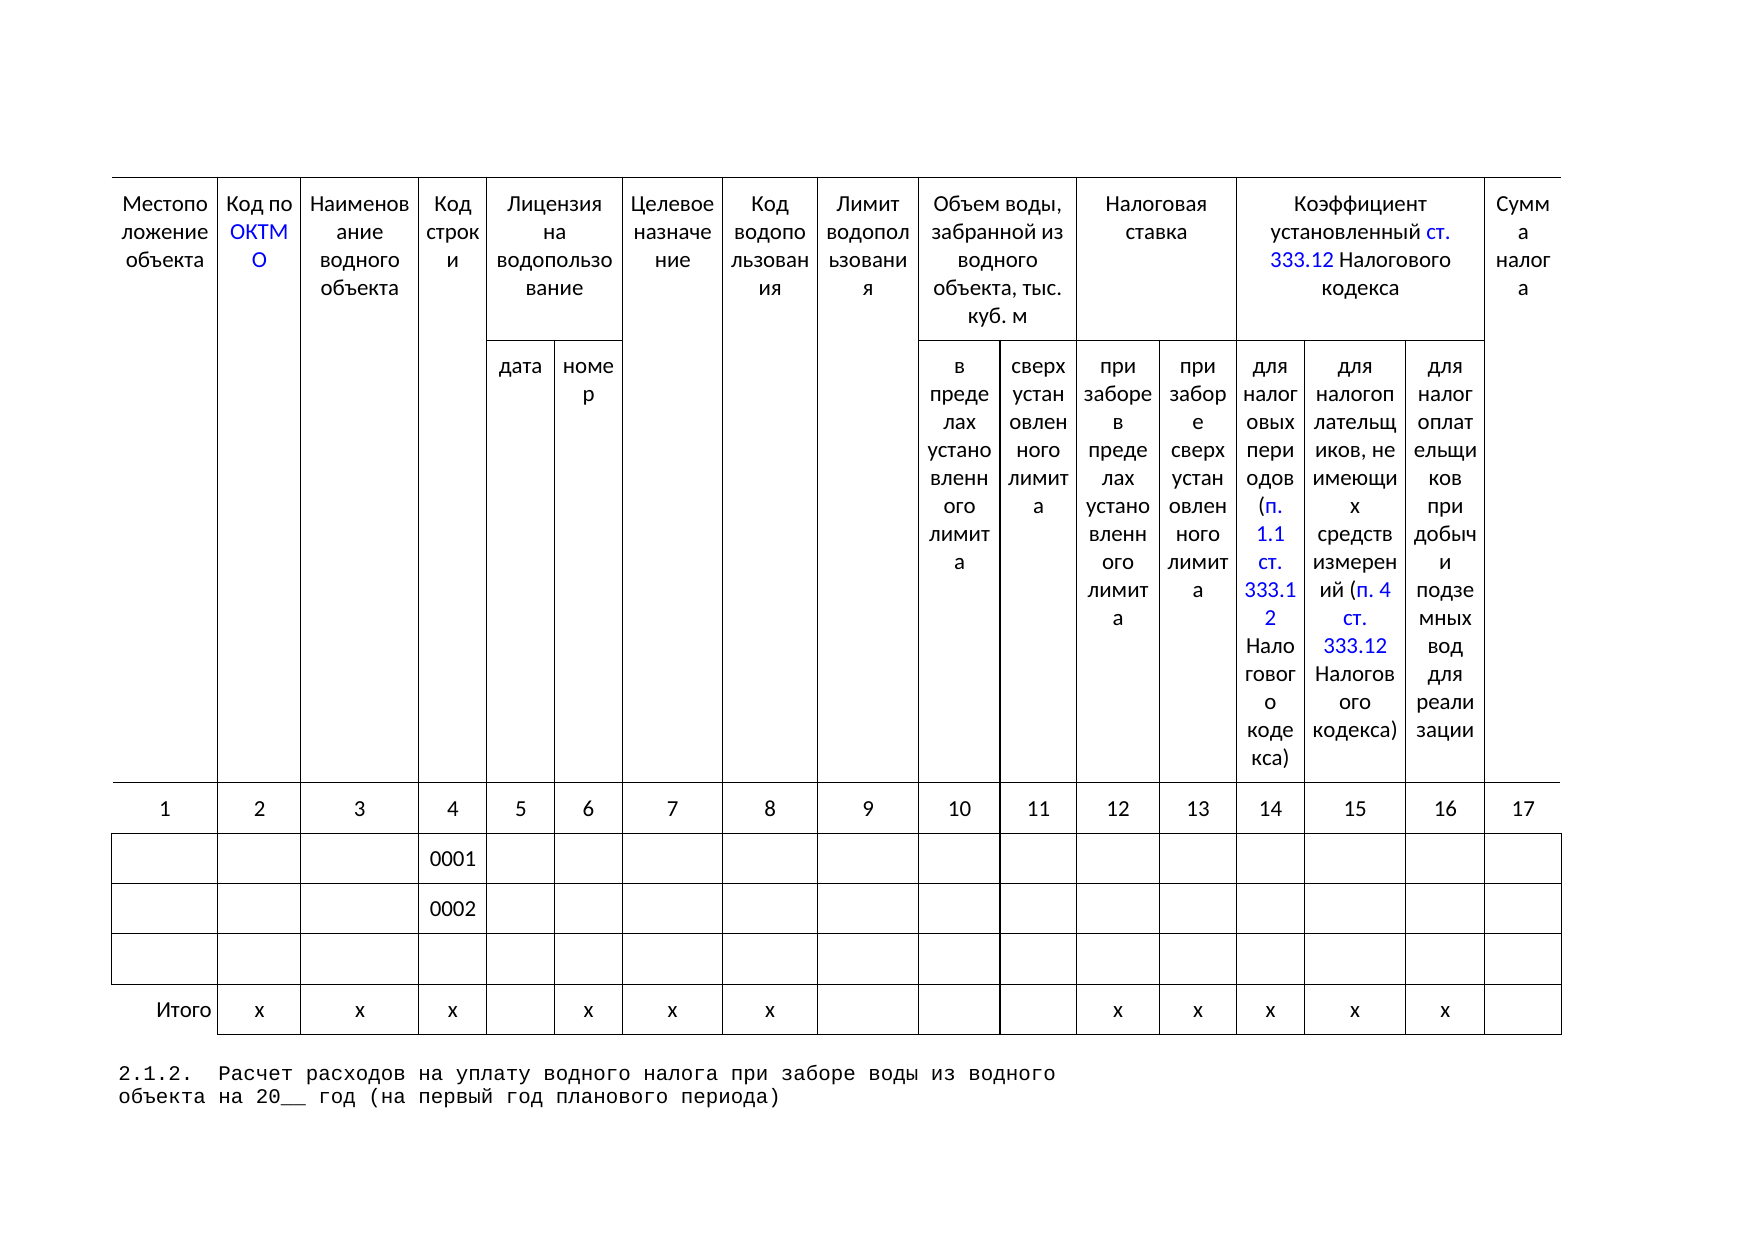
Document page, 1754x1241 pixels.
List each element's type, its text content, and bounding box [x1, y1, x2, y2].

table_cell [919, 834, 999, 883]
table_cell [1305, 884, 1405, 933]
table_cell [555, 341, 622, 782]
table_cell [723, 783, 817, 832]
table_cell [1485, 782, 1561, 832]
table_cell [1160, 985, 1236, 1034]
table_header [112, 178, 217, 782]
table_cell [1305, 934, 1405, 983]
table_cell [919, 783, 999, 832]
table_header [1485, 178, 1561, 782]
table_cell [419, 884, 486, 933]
text объекта на 20__ год (на первый год планового периода) [118, 1086, 1636, 1110]
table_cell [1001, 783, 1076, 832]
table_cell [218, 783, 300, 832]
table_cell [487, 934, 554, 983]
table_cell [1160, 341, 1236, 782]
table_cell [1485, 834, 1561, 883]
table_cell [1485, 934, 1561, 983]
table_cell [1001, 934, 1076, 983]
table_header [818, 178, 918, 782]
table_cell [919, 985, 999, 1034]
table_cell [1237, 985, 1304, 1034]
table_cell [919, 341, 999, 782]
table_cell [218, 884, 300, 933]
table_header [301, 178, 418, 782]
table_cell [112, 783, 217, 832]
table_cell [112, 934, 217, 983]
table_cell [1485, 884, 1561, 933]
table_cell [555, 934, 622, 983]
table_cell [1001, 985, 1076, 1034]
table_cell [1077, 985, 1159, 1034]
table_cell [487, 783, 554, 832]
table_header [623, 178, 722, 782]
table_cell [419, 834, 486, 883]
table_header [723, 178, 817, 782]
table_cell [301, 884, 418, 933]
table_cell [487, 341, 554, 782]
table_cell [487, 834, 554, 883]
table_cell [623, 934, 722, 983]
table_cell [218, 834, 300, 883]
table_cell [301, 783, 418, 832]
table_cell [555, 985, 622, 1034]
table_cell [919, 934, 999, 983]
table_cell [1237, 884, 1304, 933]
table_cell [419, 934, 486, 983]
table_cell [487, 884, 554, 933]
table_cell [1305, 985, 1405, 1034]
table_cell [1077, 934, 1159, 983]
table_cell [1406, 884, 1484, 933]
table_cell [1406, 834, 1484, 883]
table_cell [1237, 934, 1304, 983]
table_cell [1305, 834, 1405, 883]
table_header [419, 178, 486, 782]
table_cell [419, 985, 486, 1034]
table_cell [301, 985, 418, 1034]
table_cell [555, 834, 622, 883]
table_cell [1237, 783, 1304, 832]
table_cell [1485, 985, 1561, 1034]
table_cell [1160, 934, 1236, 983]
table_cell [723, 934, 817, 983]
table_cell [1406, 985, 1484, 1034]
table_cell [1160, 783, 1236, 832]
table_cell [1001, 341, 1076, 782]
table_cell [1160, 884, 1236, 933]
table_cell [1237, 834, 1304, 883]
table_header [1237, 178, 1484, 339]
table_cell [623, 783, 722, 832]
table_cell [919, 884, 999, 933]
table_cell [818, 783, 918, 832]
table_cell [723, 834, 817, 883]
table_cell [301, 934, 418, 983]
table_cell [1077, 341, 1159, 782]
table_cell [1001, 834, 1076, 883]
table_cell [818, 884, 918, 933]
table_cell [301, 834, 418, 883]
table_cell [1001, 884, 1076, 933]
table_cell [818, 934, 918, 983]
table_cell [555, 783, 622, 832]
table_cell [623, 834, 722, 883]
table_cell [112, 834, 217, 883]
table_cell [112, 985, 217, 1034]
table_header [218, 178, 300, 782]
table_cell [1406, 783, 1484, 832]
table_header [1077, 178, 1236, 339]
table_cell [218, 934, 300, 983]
text 2.1.2. Расчет расходов на уплату водного налога при заборе воды из водного [118, 1063, 1636, 1086]
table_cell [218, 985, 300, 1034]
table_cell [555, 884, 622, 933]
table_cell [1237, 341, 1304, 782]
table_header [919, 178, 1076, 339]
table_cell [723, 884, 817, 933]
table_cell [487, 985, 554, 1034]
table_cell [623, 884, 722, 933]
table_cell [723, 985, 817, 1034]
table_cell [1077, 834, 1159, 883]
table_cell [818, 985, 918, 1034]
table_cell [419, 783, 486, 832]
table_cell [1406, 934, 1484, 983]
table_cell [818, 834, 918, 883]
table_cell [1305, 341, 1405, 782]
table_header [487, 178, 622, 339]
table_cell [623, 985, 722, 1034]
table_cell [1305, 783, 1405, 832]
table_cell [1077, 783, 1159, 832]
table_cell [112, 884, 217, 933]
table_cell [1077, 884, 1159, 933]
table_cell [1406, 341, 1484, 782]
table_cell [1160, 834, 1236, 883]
